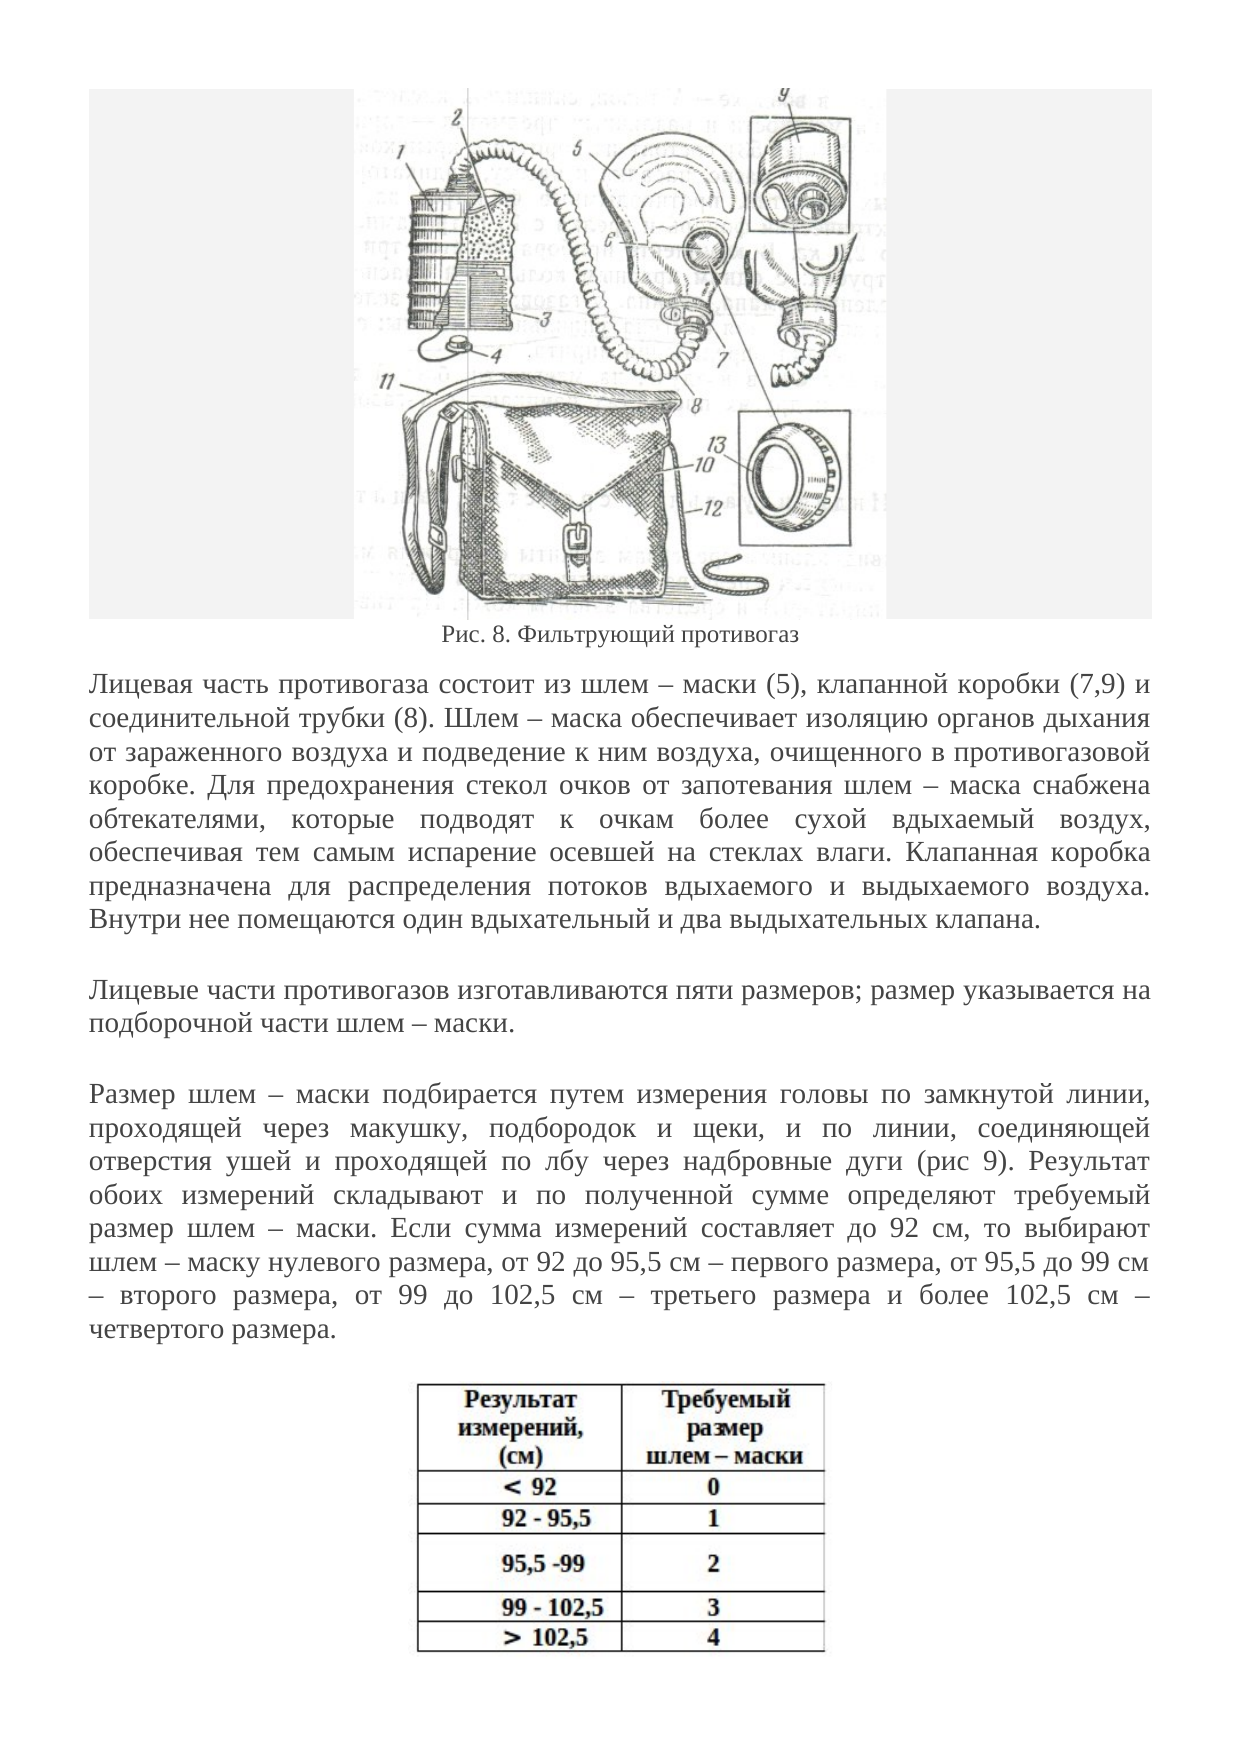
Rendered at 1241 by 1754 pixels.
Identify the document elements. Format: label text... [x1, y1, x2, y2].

text Размер шлем – маски подбирается путем измерения головы по замкнутой линии, проходящей через макушку, подбородок и щеки, и по линии, соединяющей отверстия ушей и проходящей по лбу через надбровные дуги (рис 9). Результат обоих измерений складывают и по полученной сумме определяют требуемый размер шлем – маски. Если сумма измерений составляет до 92 см, то выбирают шлем – маску нулевого размера, от 92 до 95,5 см – первого размера, от 95,5 до 99 см – второго размера, от 99 до 102,5 см – третьего размера и более 102,5 см – четвертого размера. [89, 1076, 1152, 1344]
picture [353, 88, 887, 620]
text Лицевые части противогазов изготавливаются пяти размеров; размер указывается на подборочной части шлем – маски. [89, 972, 1152, 1039]
text Рис. 8. Фильтрующий противогаз [89, 619, 1152, 648]
text Лицевая часть противогаза состоит из шлем – маски (5), клапанной коробки (7,9) и соединительной трубки (8). Шлем – маска обеспечивает изоляцию органов дыхания от зараженного воздуха и подведение к ним воздуха, очищенного в противогазовой коробке. Для предохранения стекол очков от запотевания шлем – маска снабжена обтекателями, которые подводят к очкам более сухой вдыхаемый воздух, обеспечивая тем самым испарение осевшей на стеклах влаги. Клапанная коробка предназначена для распределения потоков вдыхаемого и выдыхаемого воздуха. Внутри нее помещаются один вдыхательный и два выдыхательных клапана. [89, 667, 1152, 935]
picture [408, 1381, 833, 1660]
